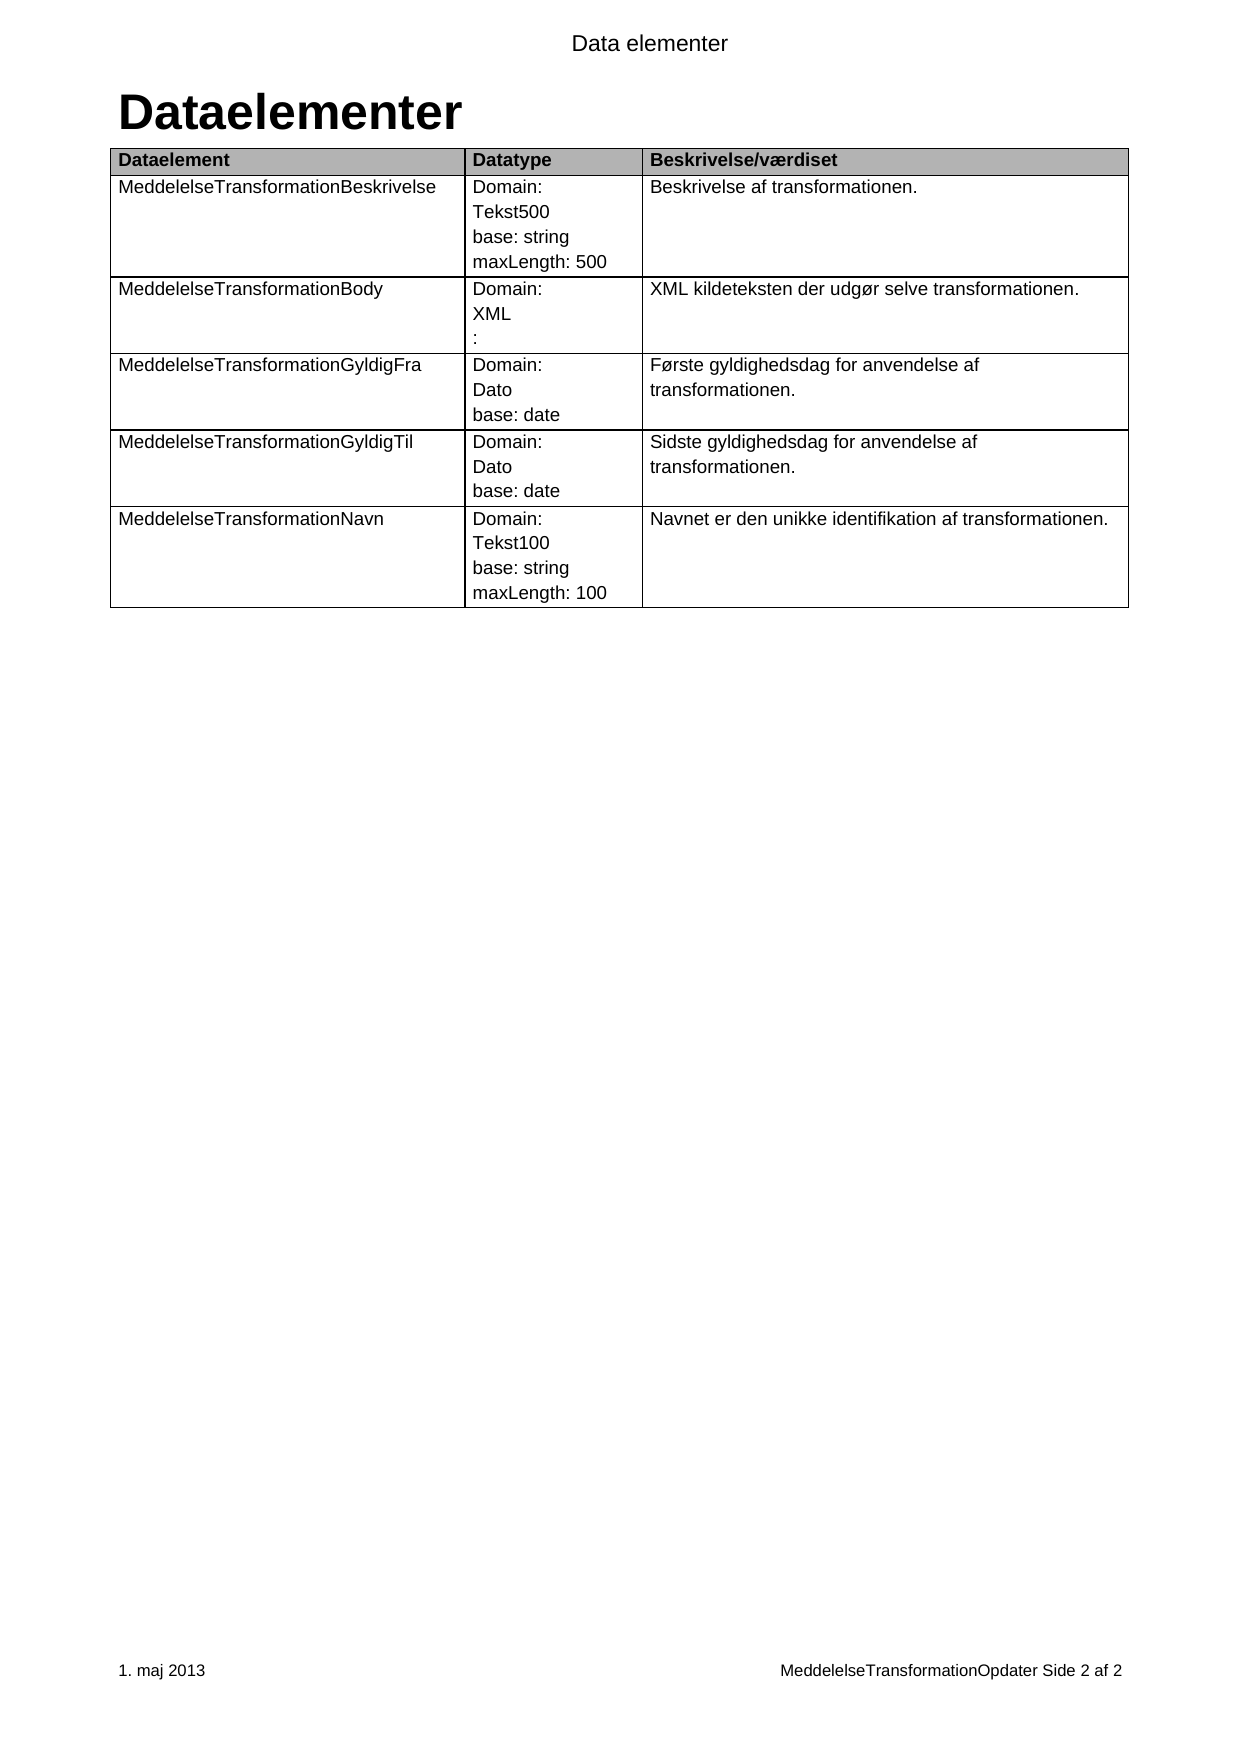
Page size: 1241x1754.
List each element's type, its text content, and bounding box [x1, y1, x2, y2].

table_cell Domain: Dato base: date [466, 431, 642, 506]
table_header Dataelement [111, 149, 464, 175]
table_cell Domain: Tekst500 base: string maxLength: 500 [466, 176, 642, 276]
table_cell Domain: Tekst100 base: string maxLength: 100 [466, 507, 642, 607]
table_header Beskrivelse/værdiset [643, 149, 1128, 175]
table_cell MeddelelseTransformationNavn [111, 507, 464, 607]
table_cell Sidste gyldighedsdag for anvendelse af transformationen. [643, 431, 1128, 506]
table_cell MeddelelseTransformationBeskrivelse [111, 176, 464, 276]
table_cell Domain: XML : [466, 278, 642, 353]
table_cell Domain: Dato base: date [466, 354, 642, 429]
text Dataelementer [118, 82, 1181, 140]
table_header Datatype [466, 149, 642, 175]
table_cell XML kildeteksten der udgør selve transformationen. [643, 278, 1128, 353]
table_cell MeddelelseTransformationBody [111, 278, 464, 353]
table_cell Navnet er den unikke identifikation af transformationen. [643, 507, 1128, 607]
table_cell MeddelelseTransformationGyldigFra [111, 354, 464, 429]
table_cell Første gyldighedsdag for anvendelse af transformationen. [643, 354, 1128, 429]
table_cell MeddelelseTransformationGyldigTil [111, 431, 464, 506]
table_cell Beskrivelse af transformationen. [643, 176, 1128, 276]
